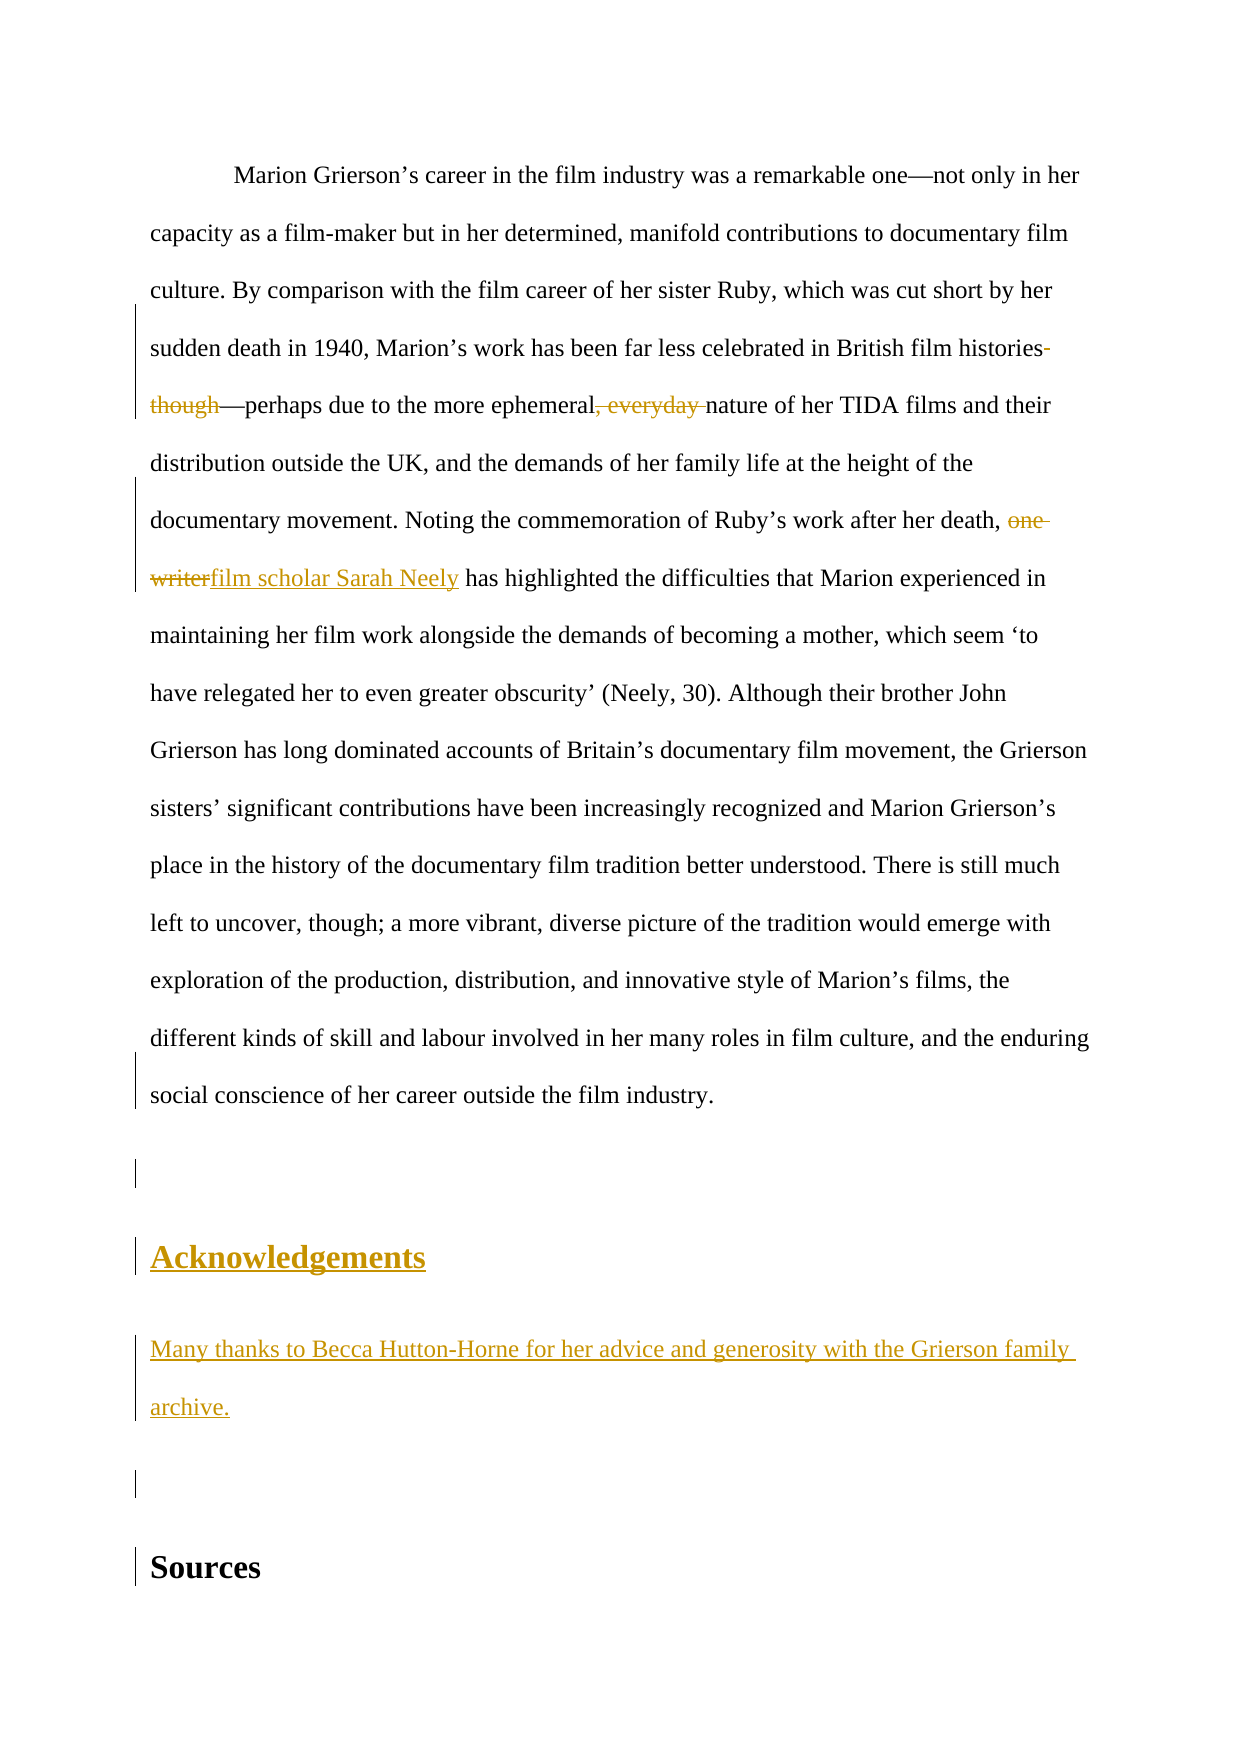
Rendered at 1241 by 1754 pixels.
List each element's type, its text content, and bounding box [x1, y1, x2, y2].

text Marion Grierson’s career in the film industry was a remarkable one—not only in her capacity as a film-maker but in her determined, manifold contributions to documentary film culture. By comparison with the film career of her sister Ruby, which was cut short by her sudden death in 1940, Marion’s work has been far less celebrated in British film histories—perhaps due to the more ephemeralnature of her TIDA films and their distribution outside the UK, and the demands of her family life at the height of the documentary movement. Noting the commemoration of Ruby’s work after her death, has highlighted the difficulties that Marion experienced in maintaining her film work alongside the demands of becoming a mother, which seem ‘to have relegated her to even greater obscurity’ (Neely, 30). Although their brother John Grierson has long dominated accounts of Britain’s documentary film movement, the Grierson sisters’ significant contributions have been increasingly recognized and Marion Grierson’s place in the history of the documentary film tradition better understood. There is still much left to uncover, though; a more vibrant, diverse picture of the tradition would emerge with exploration of the production, distribution, and innovative style of Marion’s films, the different kinds of skill and labour involved in her many roles in film culture, and the enduring social conscience of her career outside the film industry. [150, 150, 1090, 1109]
text Sources [150, 1537, 1090, 1596]
